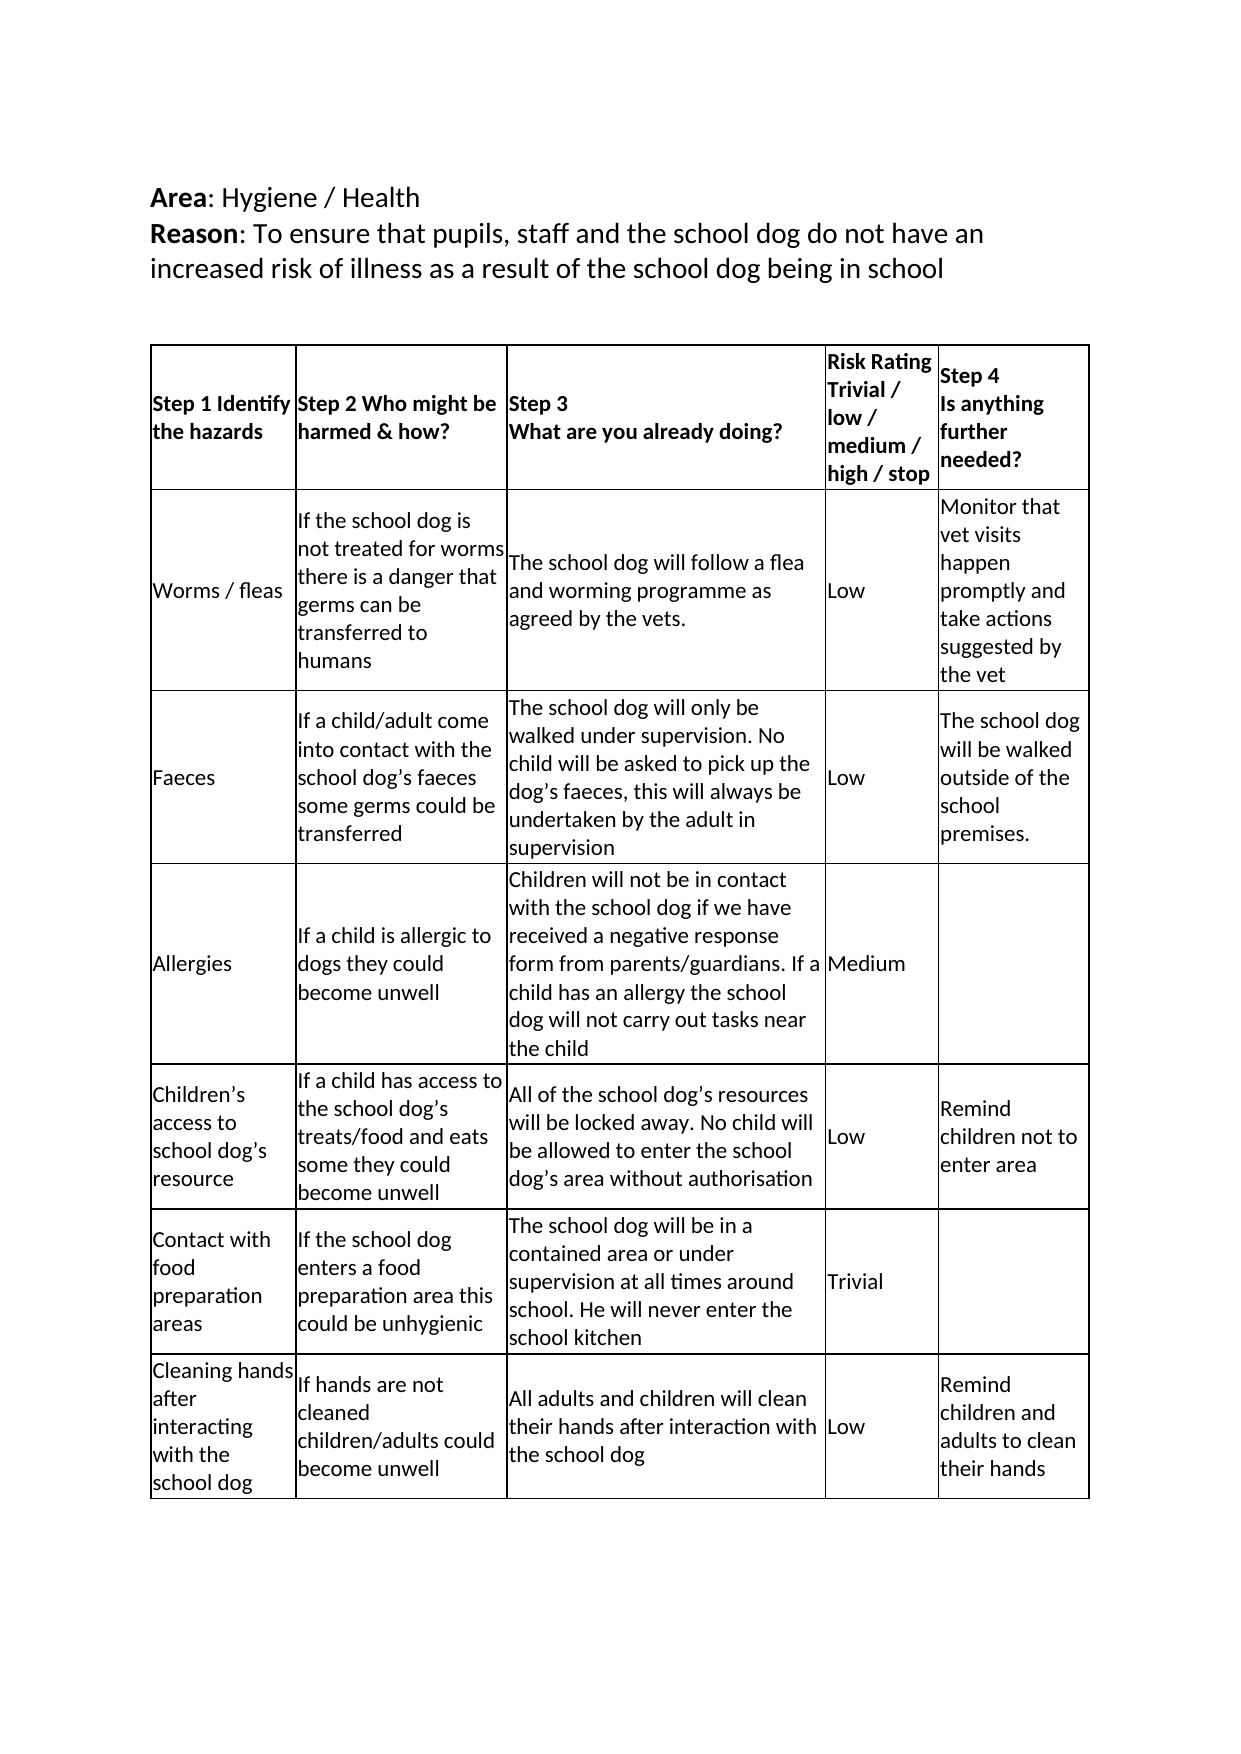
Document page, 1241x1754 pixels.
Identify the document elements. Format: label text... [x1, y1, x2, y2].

table_header Step 3 What are you already doing? [508, 346, 825, 489]
table_header Step 2 Who might be harmed & how? [297, 346, 506, 489]
table_cell If a child/adult come into contact with the school dog’s faeces some germs could be transferred [297, 691, 506, 862]
table_cell Low [826, 1355, 938, 1498]
table_header Step 1 Identify the hazards [152, 346, 295, 489]
table_cell The school dog will be in a contained area or under supervision at all times around school. He will never enter the school kitchen [508, 1210, 825, 1353]
table_cell If a child has access to the school dog’s treats/food and eats some they could become unwell [297, 1065, 506, 1208]
table_cell If the school dog is not treated for worms there is a danger that germs can be transferred to humans [297, 490, 506, 689]
table_cell Contact with food preparation areas [152, 1210, 295, 1353]
table_header Step 4 Is anything further needed? [939, 346, 1088, 489]
table_cell All adults and children will clean their hands after interaction with the school dog [508, 1355, 825, 1498]
table_cell If the school dog enters a food preparation area this could be unhygienic [297, 1210, 506, 1353]
table_cell Worms / fleas [152, 490, 295, 689]
table_cell Remind children and adults to clean their hands [939, 1355, 1088, 1498]
table_cell The school dog will only be walked under supervision. No child will be asked to pick up the dog’s faeces, this will always be undertaken by the adult in supervision [508, 691, 825, 862]
table_cell If a child is allergic to dogs they could become unwell [297, 864, 506, 1063]
table_cell Low [826, 691, 938, 862]
table_header Risk Rating Trivial / low / medium / high / stop [826, 346, 938, 489]
table_cell Faeces [152, 691, 295, 862]
table_cell [939, 864, 1088, 1063]
table_cell Children’s access to school dog’s resource [152, 1065, 295, 1208]
table_cell The school dog will follow a flea and worming programme as agreed by the vets. [508, 490, 825, 689]
table_cell Trivial [826, 1210, 938, 1353]
table_cell If hands are not cleaned children/adults could become unwell [297, 1355, 506, 1498]
table_cell Allergies [152, 864, 295, 1063]
table_cell Medium [826, 864, 938, 1063]
table_cell Cleaning hands after interacting with the school dog [152, 1355, 295, 1498]
table_cell Low [826, 490, 938, 689]
table_cell [939, 1210, 1088, 1353]
text Area​: Hygiene / Health Reason​: To ensure that pupils, staff and the school dog do not have an increased risk of illness as a result of the school dog being in school [150, 179, 1090, 286]
table_cell Monitor that vet visits happen promptly and take actions suggested by the vet [939, 490, 1088, 689]
table_cell Remind children not to enter area [939, 1065, 1088, 1208]
table_cell All of the school dog’s resources will be locked away. No child will be allowed to enter the school dog’s area without authorisation [508, 1065, 825, 1208]
table_cell The school dog will be walked outside of the school premises. [939, 691, 1088, 862]
table_cell Children will not be in contact with the school dog if we have received a negative response form from parents/guardians. If a child has an allergy the school dog will not carry out tasks near the child [508, 864, 825, 1063]
table_cell Low [826, 1065, 938, 1208]
